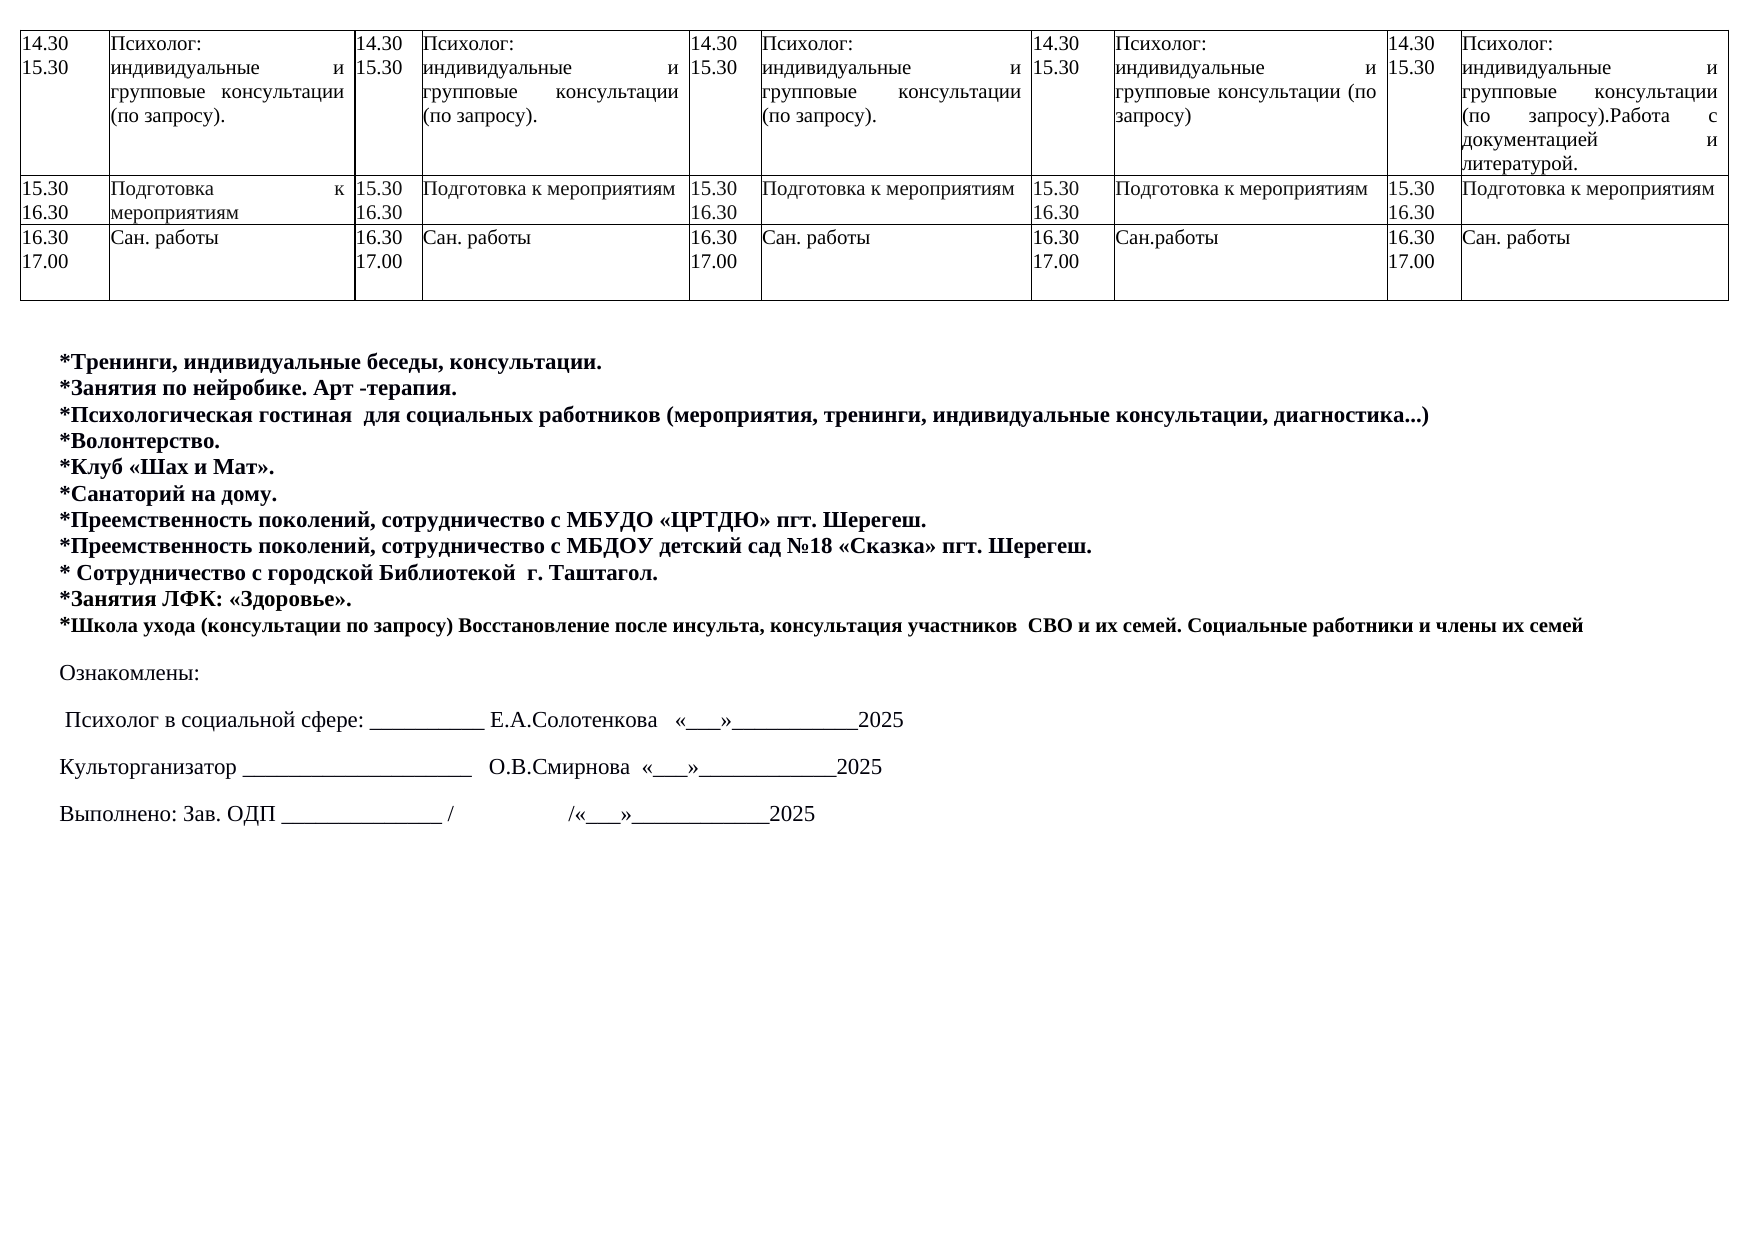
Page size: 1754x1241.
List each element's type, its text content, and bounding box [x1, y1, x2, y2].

table_cell 16.30 17.00 [356, 225, 422, 300]
table_cell Психолог: индивидуальные и групповые консультации (по запросу). [110, 31, 354, 175]
table_cell Психолог: индивидуальные и групповые консультации (по запросу).Работа с документацией и литературой. [1462, 31, 1728, 175]
table_cell 15.30 16.30 [1388, 176, 1461, 224]
table_cell 14.30 15.30 [1388, 31, 1461, 175]
table_cell 15.30 16.30 [690, 176, 761, 224]
table_cell 16.30 17.00 [690, 225, 761, 300]
table_cell Сан. работы [1462, 225, 1728, 300]
table_cell 14.30 15.30 [690, 31, 761, 175]
table_cell Подготовка к мероприятиям [423, 176, 689, 224]
table_cell Подготовка к мероприятиям [1462, 176, 1728, 224]
table_cell Подготовка к мероприятиям [762, 176, 1031, 224]
text Выполнено: Зав. ОДП ______________ / /«___»____________2025 [59, 800, 1695, 827]
text Культорганизатор ____________________ О.В.Смирнова «___»____________2025 [59, 753, 1695, 779]
table_cell 15.30 16.30 [356, 176, 422, 224]
table_cell Сан. работы [423, 225, 689, 300]
table_cell 14.30 15.30 [21, 31, 109, 175]
table_cell Психолог: индивидуальные и групповые консультации (по запросу) [1115, 31, 1387, 175]
table_cell Сан.работы [1115, 225, 1387, 300]
table_cell Подготовка к мероприятиям [110, 176, 354, 224]
table_cell Сан. работы [762, 225, 1031, 300]
table_cell 16.30 17.00 [21, 225, 109, 300]
table_cell Подготовка к мероприятиям [1115, 176, 1387, 224]
table_cell 14.30 15.30 [356, 31, 422, 175]
text Психолог в социальной сфере: __________ Е.А.Солотенкова «___»___________2025 [59, 706, 1695, 732]
table_cell 16.30 17.00 [1388, 225, 1461, 300]
text *Тренинги, индивидуальные беседы, консультации. *Занятия по нейробике. Арт -терапия. *Психологическая гостиная для социальных работников (мероприятия, тренинги, индивидуальные консультации, диагностика...) *Волонтерство. *Клуб «Шах и Мат». *Санаторий на дому. *Преемственность поколений, сотрудничество с МБУДО «ЦРТДЮ» пгт. Шерегеш. *Преемственность поколений, сотрудничество с МБДОУ детский сад №18 «Сказка» пгт. Шерегеш. * Сотрудничество с городской Библиотекой г. Таштагол. *Занятия ЛФК: «Здоровье». *Школа ухода (консультации по запросу) Восстановление после инсульта, консультация участников СВО и их семей. Социальные работники и члены их семей [59, 348, 1695, 638]
table_cell Психолог: индивидуальные и групповые консультации (по запросу). [762, 31, 1031, 175]
table_cell 15.30 16.30 [21, 176, 109, 224]
table_cell Психолог: индивидуальные и групповые консультации (по запросу). [423, 31, 689, 175]
table_cell 14.30 15.30 [1032, 31, 1114, 175]
table_cell Сан. работы [110, 225, 354, 300]
table_cell 15.30 16.30 [1032, 176, 1114, 224]
text Ознакомлены: [59, 659, 1695, 685]
table_cell 16.30 17.00 [1032, 225, 1114, 300]
